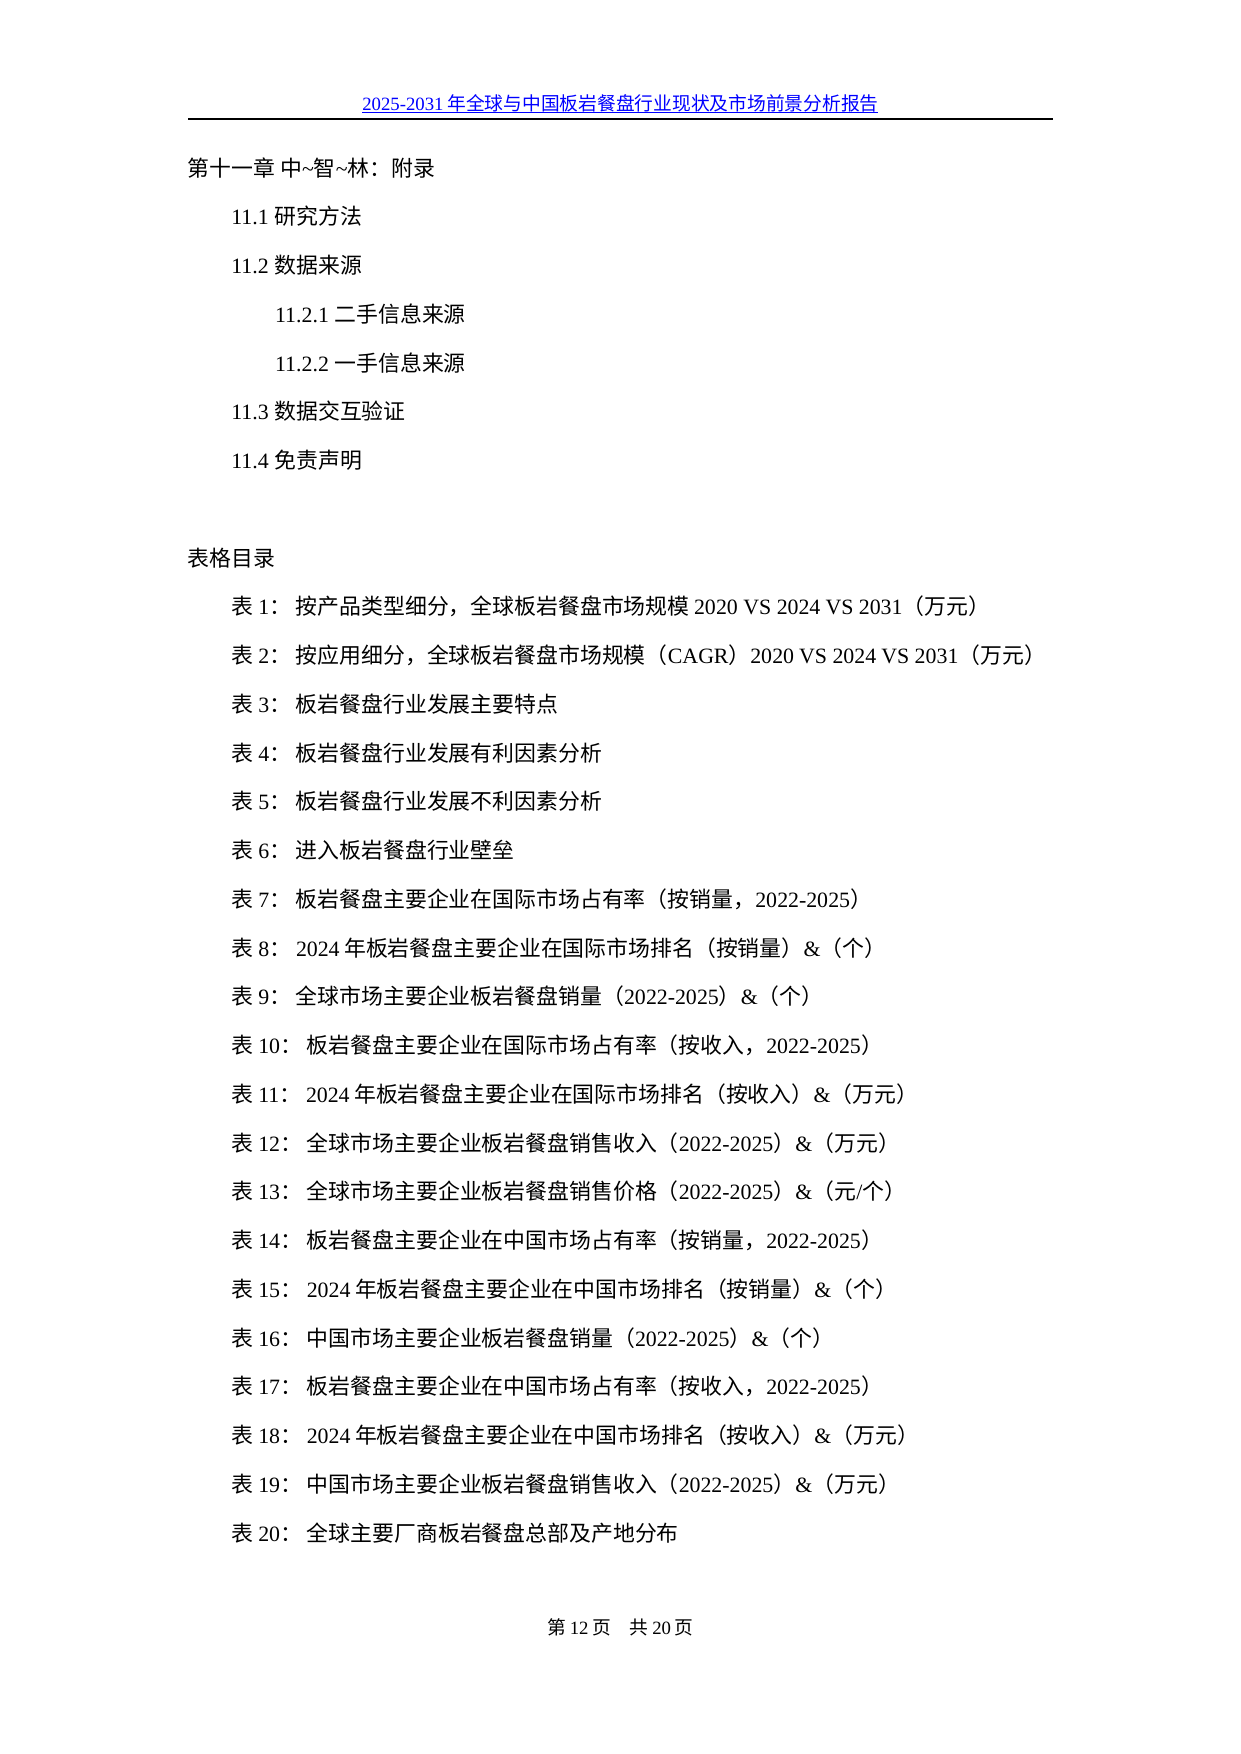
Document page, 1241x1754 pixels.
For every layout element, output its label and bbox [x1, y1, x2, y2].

text [187, 150, 1053, 1548]
